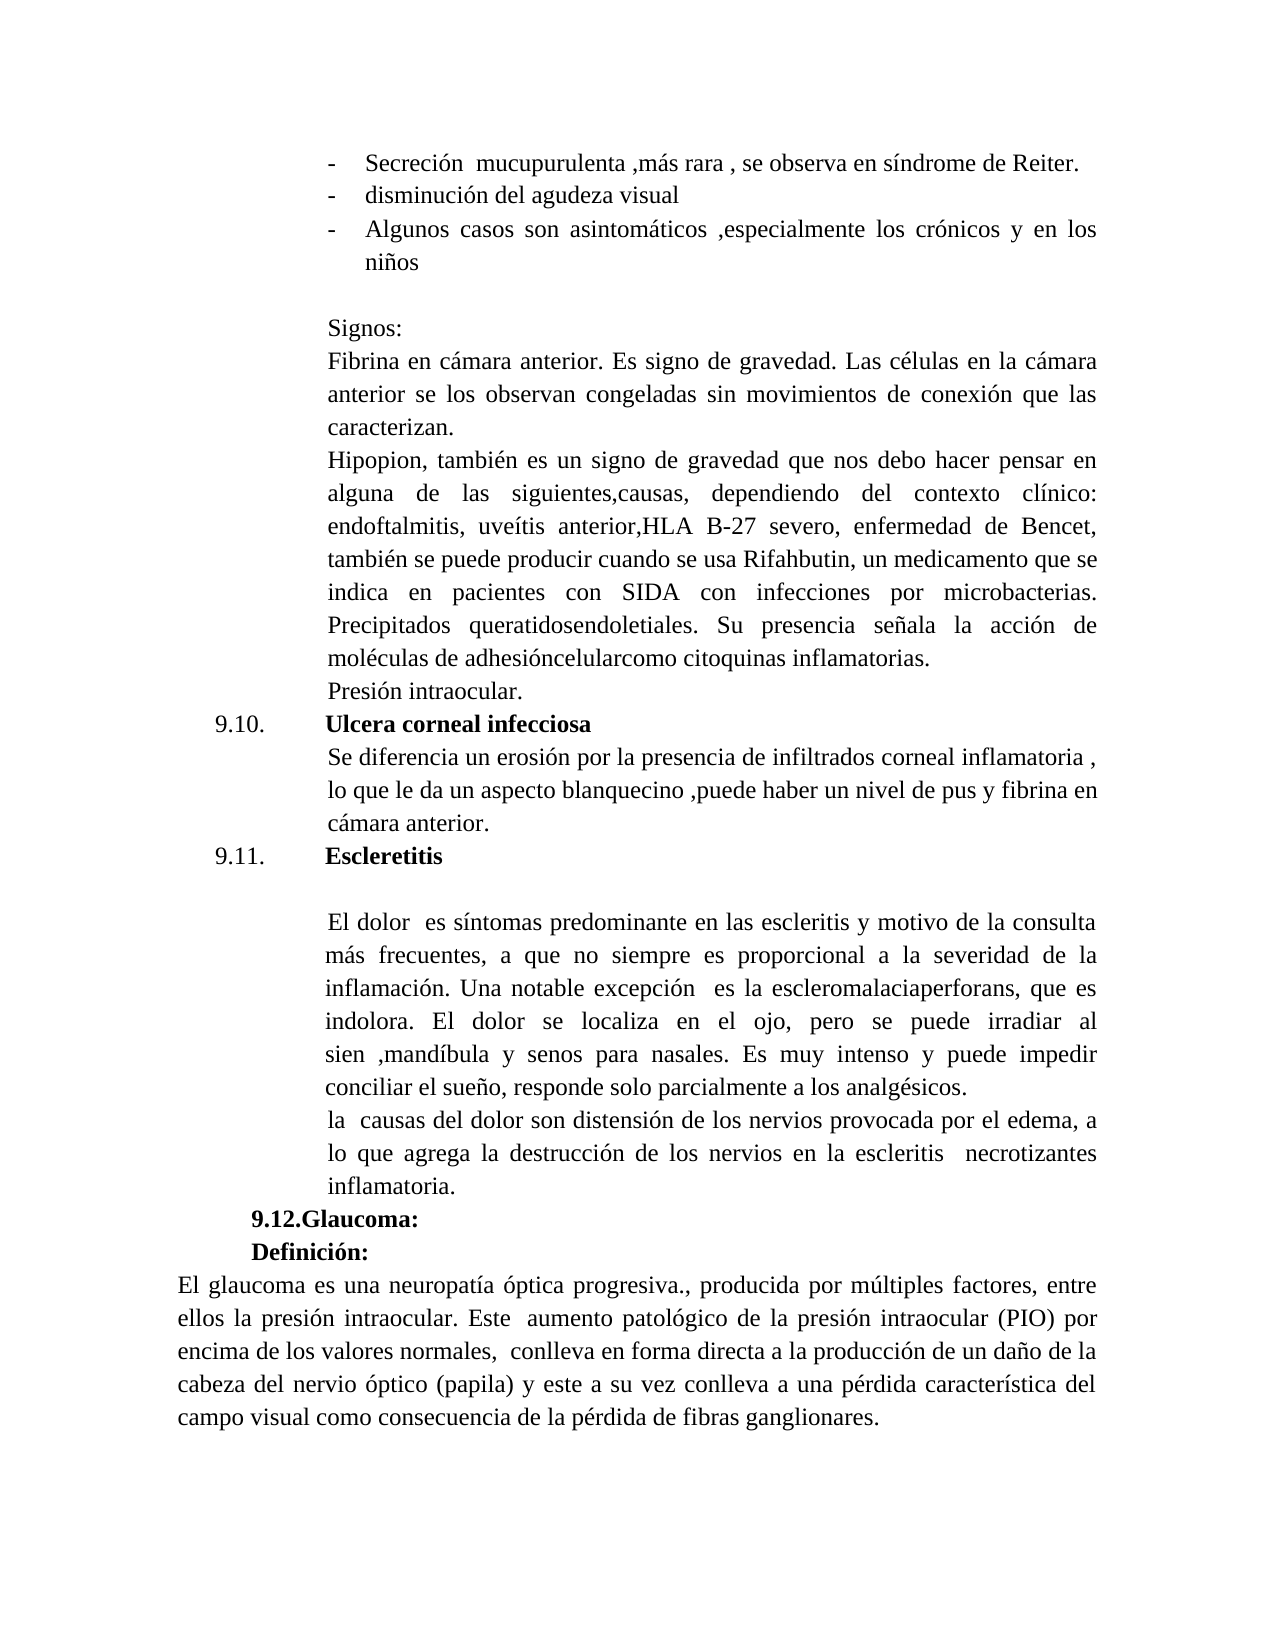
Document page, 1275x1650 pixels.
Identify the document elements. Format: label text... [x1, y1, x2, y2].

list Secreción mucupurulenta ,más rara , se observa en síndrome de Reiter. [327, 148, 1098, 176]
text 9.12.Glaucoma: [177, 1204, 1098, 1233]
text Definición: [177, 1237, 1098, 1266]
list la causas del dolor son distensión de los nervios provocada por el edema, a lo que agrega la destrucción de los nervios en la escleritis necrotizantes inflamatoria. [327, 1105, 1098, 1200]
list Hipopion, también es un signo de gravedad que nos debo hacer pensar en alguna de las siguientes,causas, dependiendo del contexto clínico: endoftalmitis, uveítis anterior,HLA B-27 severo, enfermedad de Bencet, también se puede producir cuando se usa Rifahbutin, un medicamento que se indica en pacientes con SIDA con infecciones por microbacterias. Precipitados queratidosendoletiales. Su presencia señala la acción de moléculas de adhesióncelularcomo citoquinas inflamatorias. [327, 445, 1098, 672]
list Ulcera corneal infecciosa [215, 709, 1098, 738]
list Fibrina en cámara anterior. Es signo de gravedad. Las células en la cámara anterior se los observan congeladas sin movimientos de conexión que las caracterizan. [327, 346, 1098, 441]
list Escleretitis [215, 841, 1098, 870]
text El glaucoma es una neuropatía óptica progresiva., producida por múltiples factores, entre ellos la presión intraocular. Este aumento patológico de la presión intraocular (PIO) por encima de los valores normales, conlleva en forma directa a la producción de un daño de la cabeza del nervio óptico (papila) y este a su vez conlleva a una pérdida característica del campo visual como consecuencia de la pérdida de fibras ganglionares. [177, 1270, 1098, 1431]
list Presión intraocular. [327, 676, 1098, 705]
list Signos: [327, 313, 1098, 341]
list Se diferencia un erosión por la presencia de infiltrados corneal inflamatoria , lo que le da un aspecto blanquecino ,puede haber un nivel de pus y fibrina en cámara anterior. [327, 742, 1098, 837]
text El dolor es síntomas predominante en las escleritis y motivo de la consulta más frecuentes, a que no siempre es proporcional a la severidad de la inflamación. Una notable excepción es la escleromalaciaperforans, que es indolora. El dolor se localiza en el ojo, pero se puede irradiar al sien ,mandíbula y senos para nasales. Es muy intenso y puede impedir conciliar el sueño, responde solo parcialmente a los analgésicos. [325, 907, 1098, 1101]
list disminución del agudeza visual [327, 181, 1098, 209]
list Algunos casos son asintomáticos ,especialmente los crónicos y en los niños [327, 214, 1098, 275]
